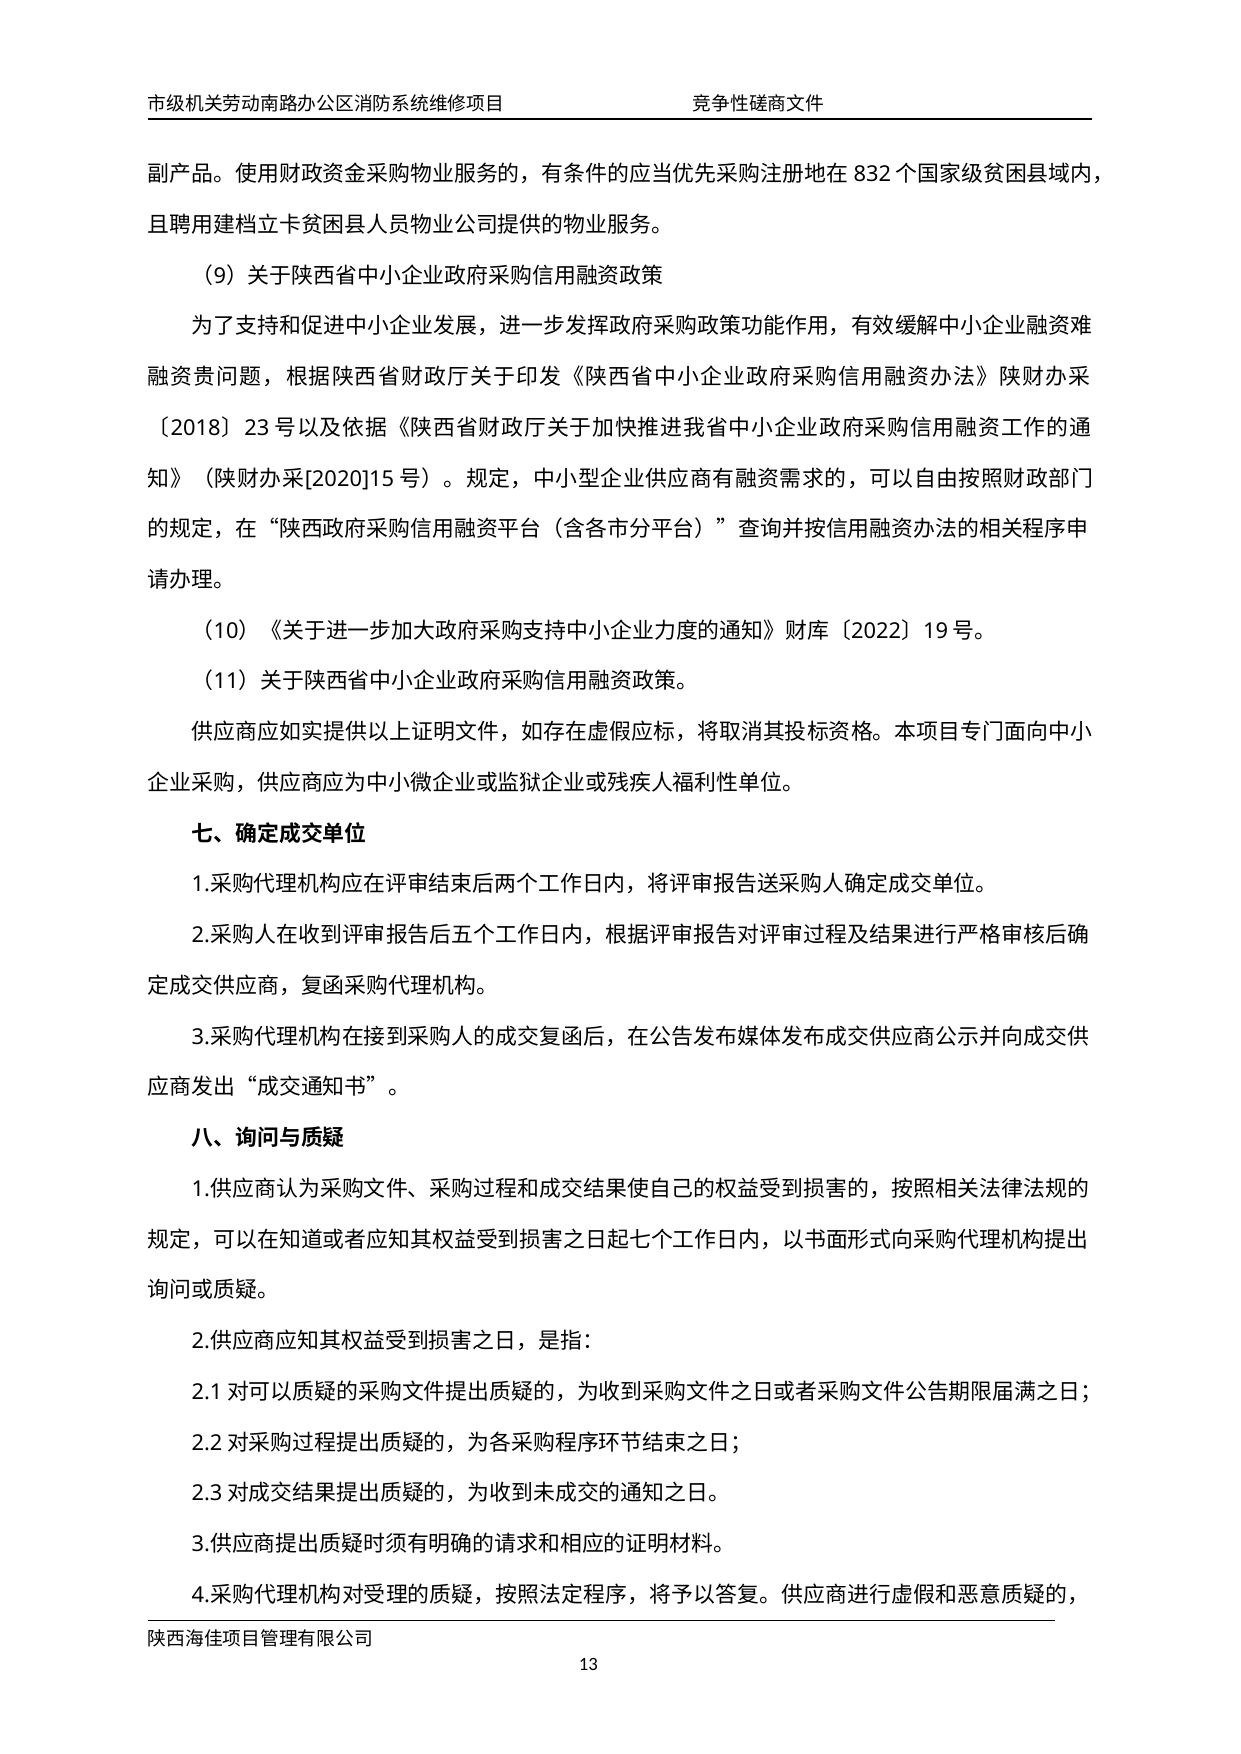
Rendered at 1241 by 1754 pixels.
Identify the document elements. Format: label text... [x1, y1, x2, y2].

text 3.采购代理机构在接到采购人的成交复函后，在公告发布媒体发布成交供应商公示并向成交供应商发出“成交通知书”。 [148, 1009, 1092, 1111]
text 七、确定成交单位 [148, 806, 1092, 857]
text （11）关于陕西省中小企业政府采购信用融资政策。 [148, 654, 1092, 705]
text 2.供应商应知其权益受到损害之日，是指： [148, 1313, 1092, 1364]
text 为了支持和促进中小企业发展，进一步发挥政府采购政策功能作用，有效缓解中小企业融资难、融资贵问题，根据陕西省财政厅关于印发《陕西省中小企业政府采购信用融资办法》陕财办采〔2018〕23号以及依据《陕西省财政厅关于加快推进我省中小企业政府采购信用融资工作的通知》（陕财办采[2020]15号）。规定，中小型企业供应商有融资需求的，可以自由按照财政部门的规定，在“陕西政府采购信用融资平台（含各市分平台）”查询并按信用融资办法的相关程序申请办理。 [148, 299, 1092, 603]
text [148, 147, 1092, 248]
text 供应商应如实提供以上证明文件，如存在虚假应标，将取消其投标资格。本项目专门面向中小企业采购，供应商应为中小微企业或监狱企业或残疾人福利性单位。 [148, 705, 1092, 806]
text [148, 1567, 1092, 1618]
text 2.2对采购过程提出质疑的，为各采购程序环节结束之日； [148, 1415, 1092, 1466]
text （10）《关于进一步加大政府采购支持中小企业力度的通知》财库〔2022〕19号。 [148, 603, 1092, 654]
text 1.采购代理机构应在评审结束后两个工作日内，将评审报告送采购人确定成交单位。 [148, 857, 1092, 908]
text 2.1对可以质疑的采购文件提出质疑的，为收到采购文件之日或者采购文件公告期限届满之日； [148, 1364, 1092, 1415]
text （9）关于陕西省中小企业政府采购信用融资政策 [148, 248, 1092, 299]
text 1.供应商认为采购文件、采购过程和成交结果使自己的权益受到损害的，按照相关法律法规的规定，可以在知道或者应知其权益受到损害之日起七个工作日内，以书面形式向采购代理机构提出询问或质疑。 [148, 1161, 1092, 1313]
text 3.供应商提出质疑时须有明确的请求和相应的证明材料。 [148, 1516, 1092, 1567]
text 2.采购人在收到评审报告后五个工作日内，根据评审报告对评审过程及结果进行严格审核后确定成交供应商，复函采购代理机构。 [148, 908, 1092, 1009]
text 八、询问与质疑 [148, 1111, 1092, 1161]
text 2.3对成交结果提出质疑的，为收到未成交的通知之日。 [148, 1466, 1092, 1516]
